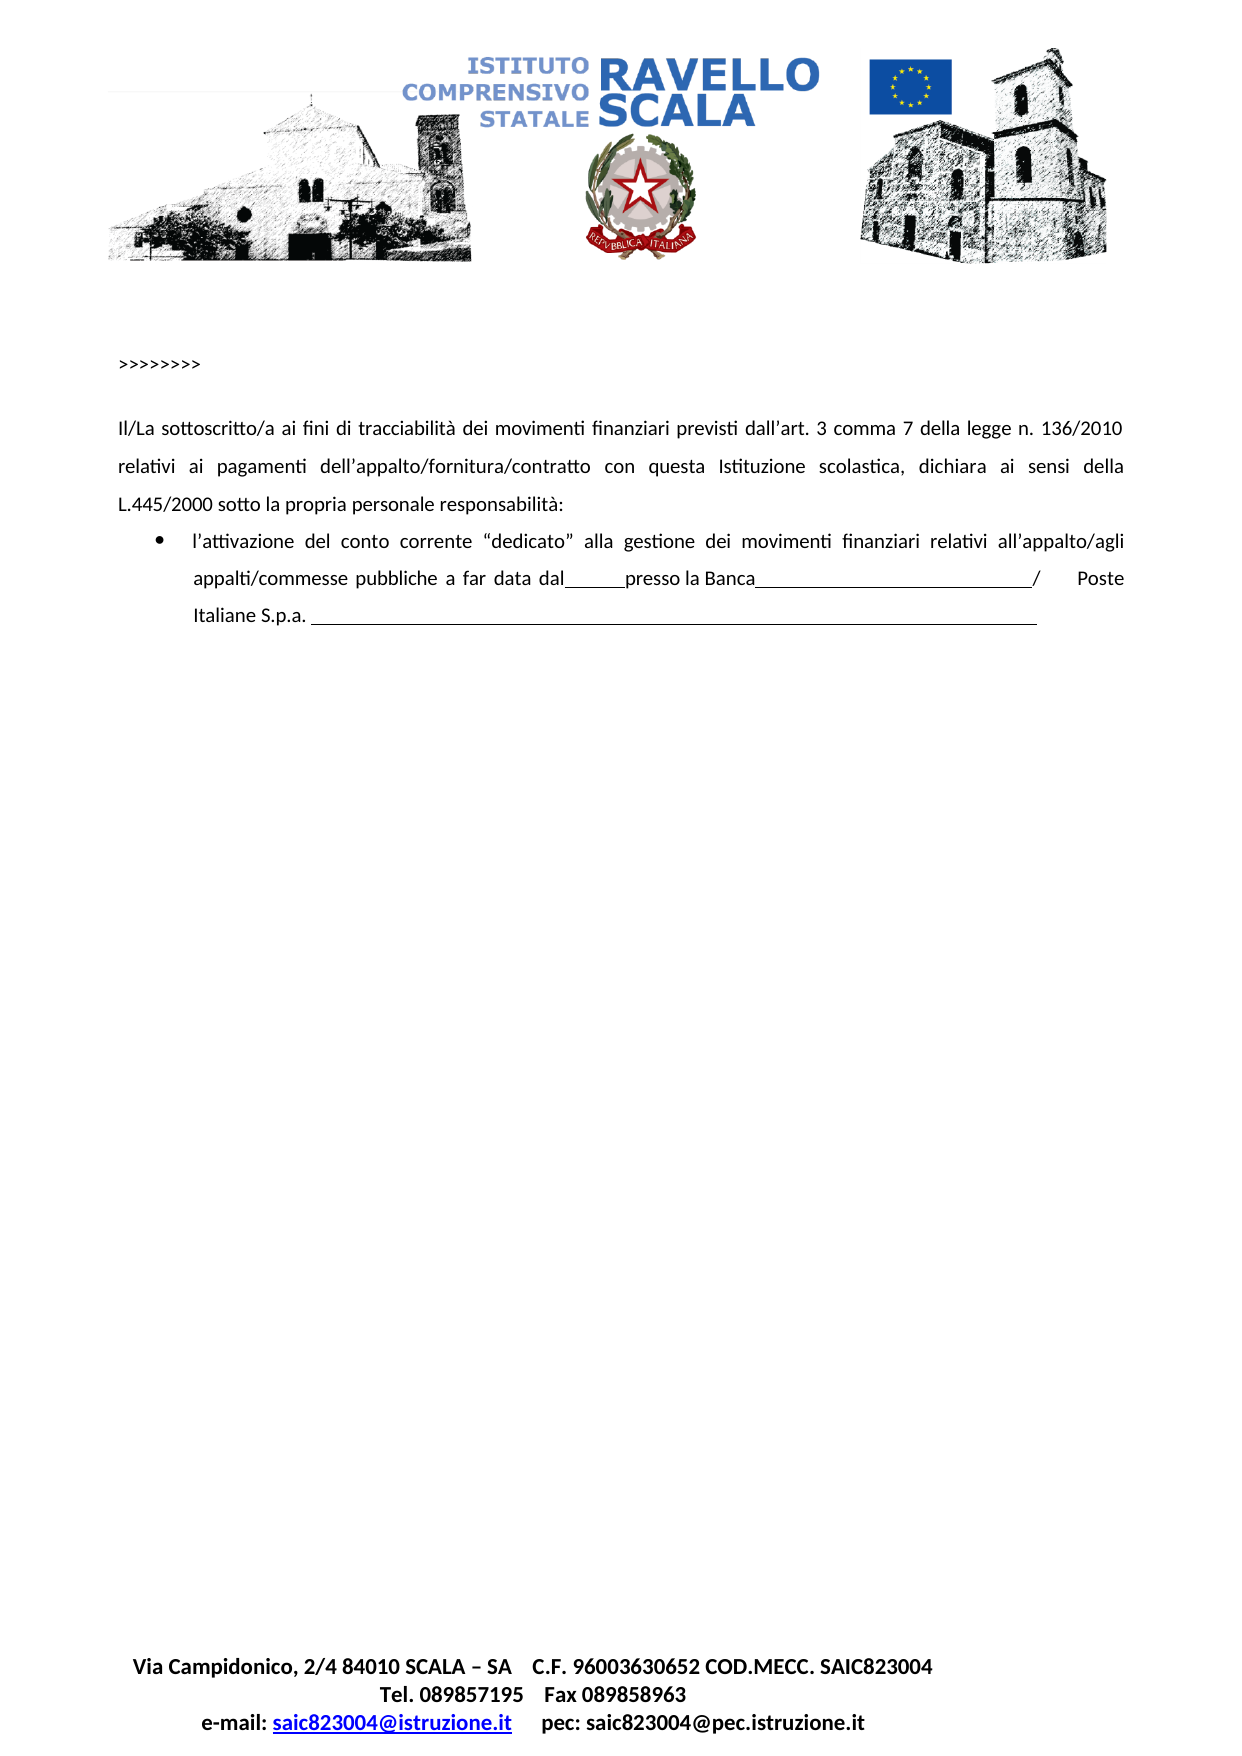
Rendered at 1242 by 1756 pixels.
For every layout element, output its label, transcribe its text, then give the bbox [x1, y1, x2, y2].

list l’attivazione del conto corrente “dedicato” alla gestione dei movimenti finanziari relativi all’appalto/agli appalti/commesse pubbliche a far data dal presso la Banca / Poste Italiane S.p.a. [156, 528, 1124, 627]
text Il/La sottoscritto/a ai fini di tracciabilità dei movimenti finanziari previsti dall’art. 3 comma 7 della legge n. 136/2010 relativi ai pagamenti dell’appalto/fornitura/contratto con questa Istituzione scolastica, dichiara ai sensi della L.445/2000 sotto la propria personale responsabilità: [118, 416, 1124, 516]
picture [106, 48, 1105, 270]
text >>>>>>>> [118, 352, 1125, 377]
